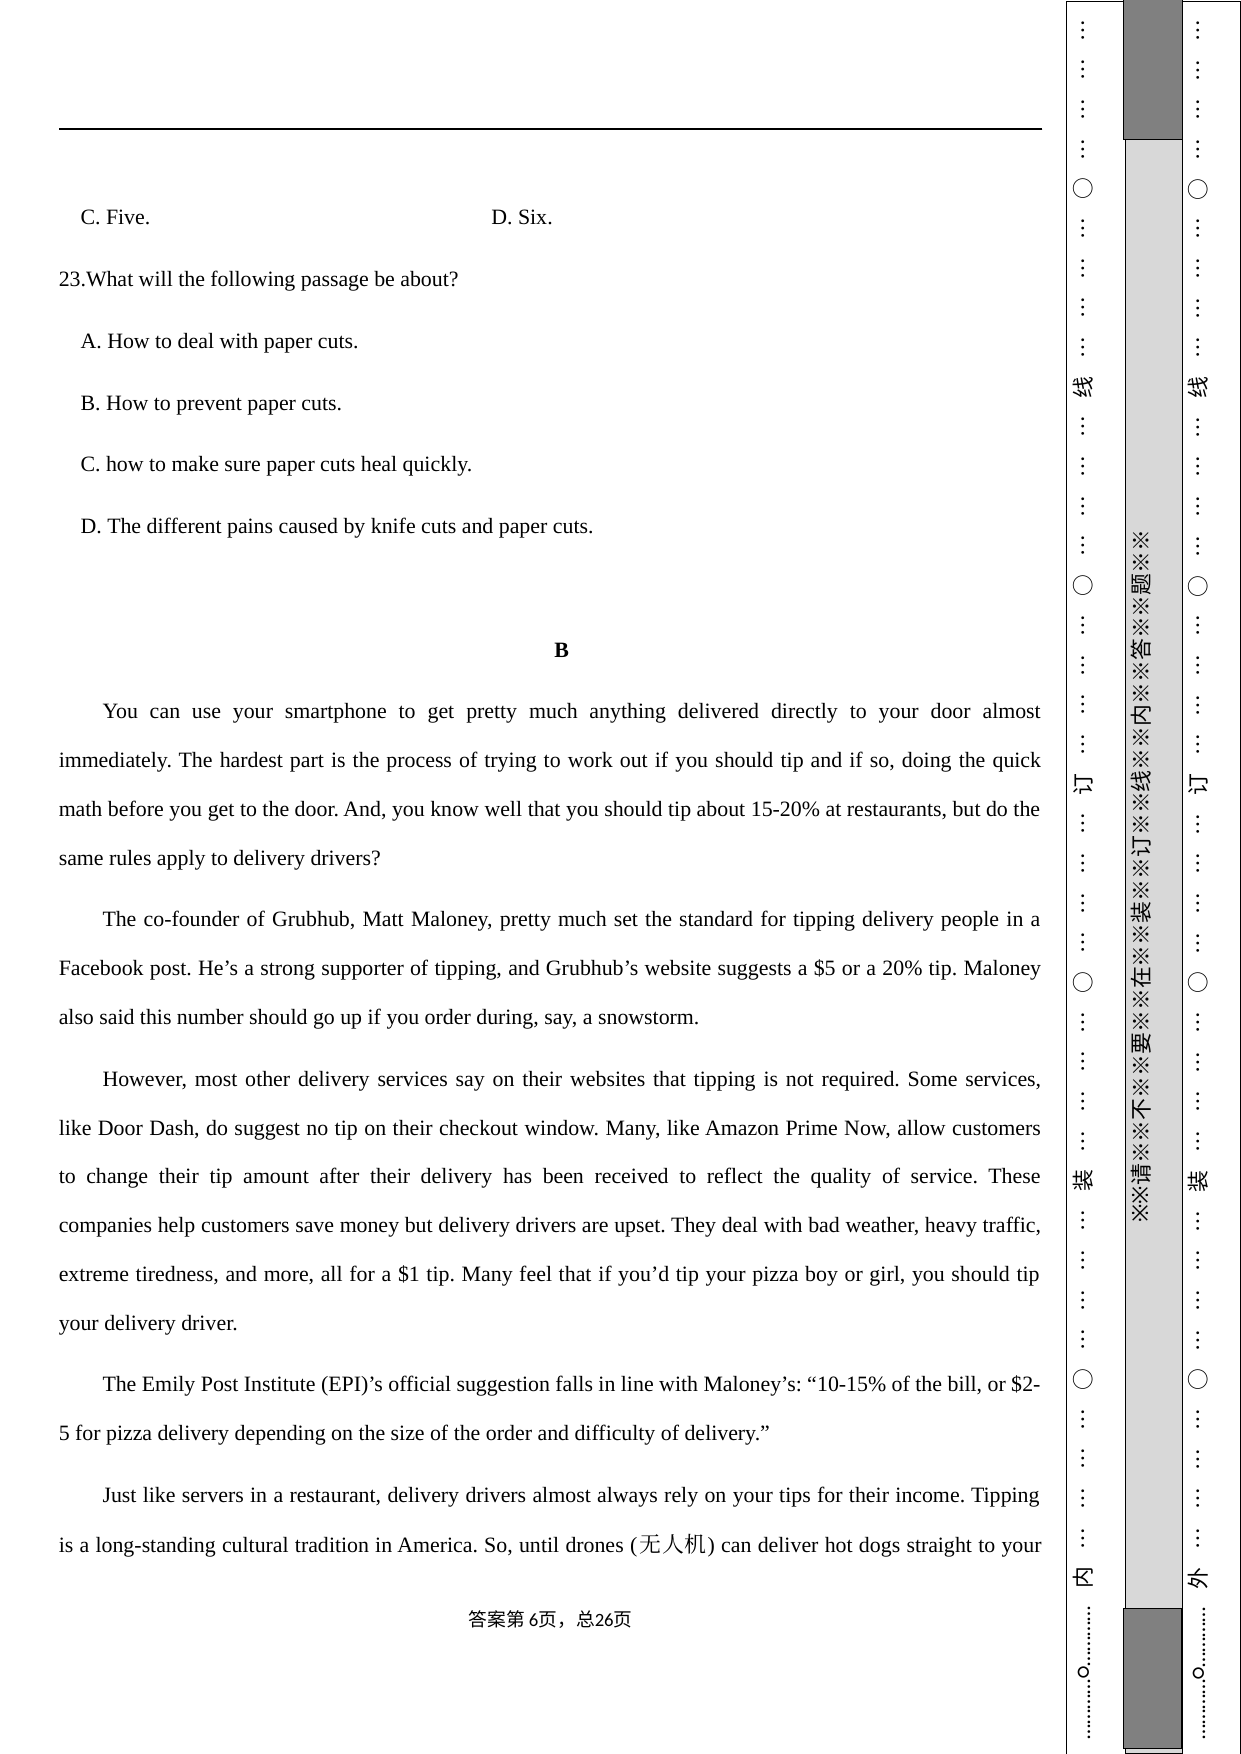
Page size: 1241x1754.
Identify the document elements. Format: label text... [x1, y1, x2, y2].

text The co-founder of Grubhub, Matt Maloney, pretty much set the standard for tipping delivery people in a Facebook post. He’s a strong supporter of tipping, and Grubhub’s website suggests a $5 or a 20% tip. Maloney also said this number should go up if you order during, say, a snowstorm. [58, 903, 1042, 1033]
text 23.What will the following passage be about? [58, 262, 1042, 295]
text B. How to prevent paper cuts. [58, 386, 1042, 418]
text B [58, 633, 1042, 666]
text C. how to make sure paper cuts heal quickly. [58, 448, 1042, 480]
text However, most other delivery services say on their websites that tipping is not required. Some services, like Door Dash, do suggest no tip on their checkout window. Many, like Amazon Prime Now, allow customers to change their tip amount after their delivery has been received to reflect the quality of service. These companies help customers save money but delivery drivers are upset. They deal with bad weather, heavy traffic, extreme tiredness, and more, all for a $1 tip. Many feel that if you’d tip your pizza boy or girl, you should tip your delivery driver. [58, 1062, 1042, 1338]
text A. How to deal with paper cuts. [58, 324, 1042, 357]
text D. The different pains caused by knife cuts and paper cuts. [58, 509, 1042, 542]
text You can use your smartphone to get pretty much anything delivered directly to your door almost immediately. The hardest part is the process of trying to work out if you should tip and if so, doing the quick math before you get to the door. And, you know well that you should tip about 15-20% at restaurants, but do the same rules apply to delivery drivers? [58, 695, 1042, 873]
text The Emily Post Institute (EPI)’s official suggestion falls in line with Maloney’s: “10-15% of the bill, or $2-5 for pizza delivery depending on the size of the order and difficulty of delivery.” [58, 1368, 1042, 1449]
text C. Five. D. Six. [58, 201, 1042, 233]
